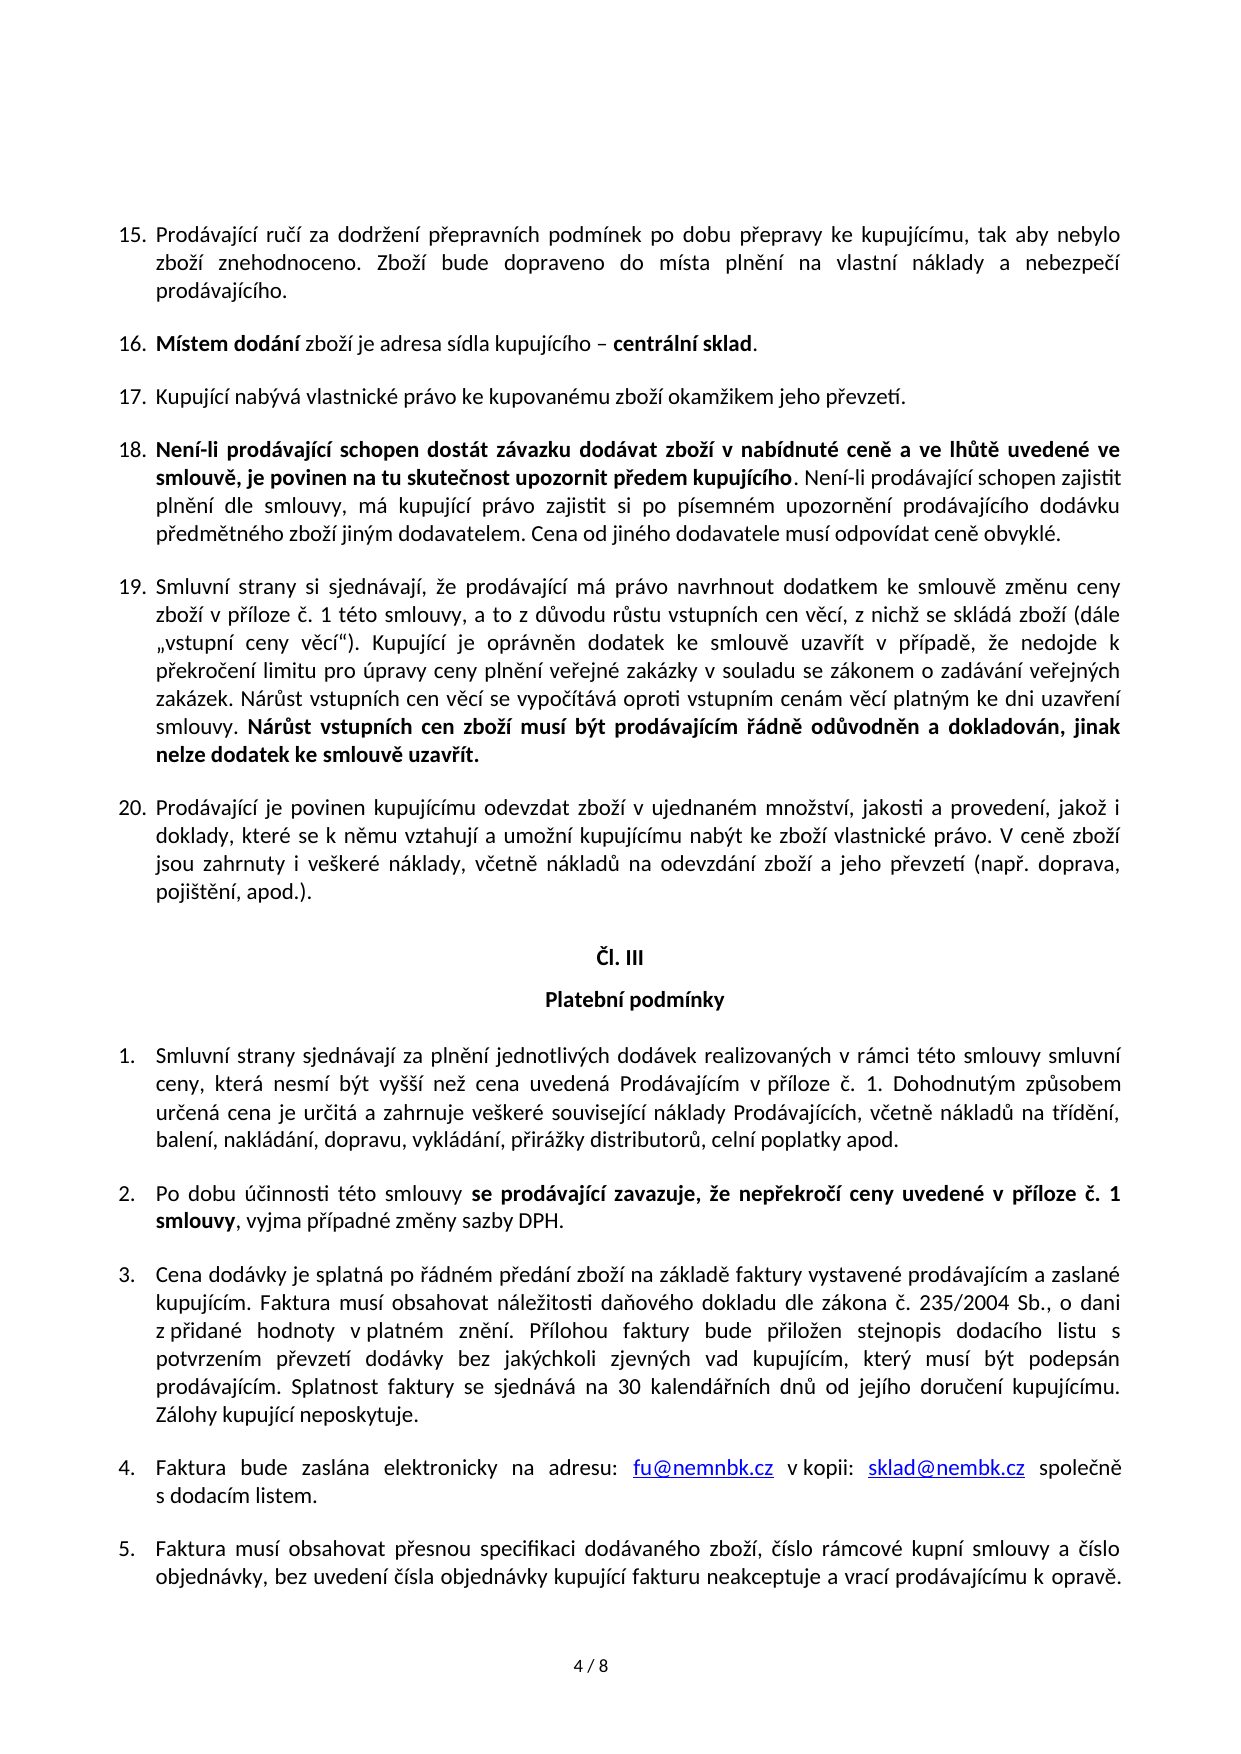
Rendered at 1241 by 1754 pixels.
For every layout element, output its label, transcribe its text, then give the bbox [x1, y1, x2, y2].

list Kupující nabývá vlastnické právo ke kupovanému zboží okamžikem jeho převzetí. [118, 382, 1122, 410]
list Cena dodávky je splatná po řádném předání zboží na základě faktury vystavené prodávajícím a zaslané kupujícím. Faktura musí obsahovat náležitosti daňového dokladu dle zákona č. 235/2004 Sb., o dani z přidané hodnoty v platném znění. Přílohou faktury bude přiložen stejnopis dodacího listu s potvrzením převzetí dodávky bez jakýchkoli zjevných vad kupujícím, který musí být podepsán prodávajícím. Splatnost faktury se sjednává na 30 kalendářních dnů od jejího doručení kupujícímu. Zálohy kupující neposkytuje. [118, 1260, 1122, 1428]
list Smluvní strany sjednávají za plnění jednotlivých dodávek realizovaných v rámci této smlouvy smluvní ceny, která nesmí být vyšší než cena uvedená Prodávajícím v příloze č. 1. Dohodnutým způsobem určená cena je určitá a zahrnuje veškeré související náklady Prodávajících, včetně nákladů na třídění, balení, nakládání, dopravu, vykládání, přirážky distributorů, celní poplatky apod. [118, 1042, 1122, 1154]
list Po dobu účinnosti této smlouvy se prodávající zavazuje, že nepřekročí ceny uvedené v příloze č. 1 smlouvy, vyjma případné změny sazby DPH. [118, 1179, 1122, 1235]
list Prodávající ručí za dodržení přepravních podmínek po dobu přepravy ke kupujícímu, tak aby nebylo zboží znehodnoceno. Zboží bude dopraveno do místa plnění na vlastní náklady a nebezpečí prodávajícího. [118, 220, 1122, 304]
subtitle Čl. III [118, 943, 1122, 971]
list Místem dodání zboží je adresa sídla kupujícího – centrální sklad. [118, 329, 1122, 357]
list Faktura bude zaslána elektronicky na adresu: fu@nemnbk.cz v kopii: sklad@nembk.cz společně s dodacím listem. [118, 1453, 1122, 1509]
list Smluvní strany si sjednávají, že prodávající má právo navrhnout dodatkem ke smlouvě změnu ceny zboží v příloze č. 1 této smlouvy, a to z důvodu růstu vstupních cen věcí, z nichž se skládá zboží (dále „vstupní ceny věcí“). Kupující je oprávněn dodatek ke smlouvě uzavřít v případě, že nedojde k překročení limitu pro úpravy ceny plnění veřejné zakázky v souladu se zákonem o zadávání veřejných zakázek. Nárůst vstupních cen věcí se vypočítává oproti vstupním cenám věcí platným ke dni uzavření smlouvy. Nárůst vstupních cen zboží musí být prodávajícím řádně odůvodněn a dokladován, jinak nelze dodatek ke smlouvě uzavřít. [118, 572, 1122, 768]
text Platební podmínky [148, 986, 1122, 1013]
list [118, 1534, 1122, 1590]
list Prodávající je povinen kupujícímu odevzdat zboží v ujednaném množství, jakosti a provedení, jakož i doklady, které se k němu vztahují a umožní kupujícímu nabýt ke zboží vlastnické právo. V ceně zboží jsou zahrnuty i veškeré náklady, včetně nákladů na odevzdání zboží a jeho převzetí (např. doprava, pojištění, apod.). [118, 793, 1122, 905]
list Není-li prodávající schopen dostát závazku dodávat zboží v nabídnuté ceně a ve lhůtě uvedené ve smlouvě, je povinen na tu skutečnost upozornit předem kupujícího. Není-li prodávající schopen zajistit plnění dle smlouvy, má kupující právo zajistit si po písemném upozornění prodávajícího dodávku předmětného zboží jiným dodavatelem. Cena od jiného dodavatele musí odpovídat ceně obvyklé. [118, 435, 1122, 547]
